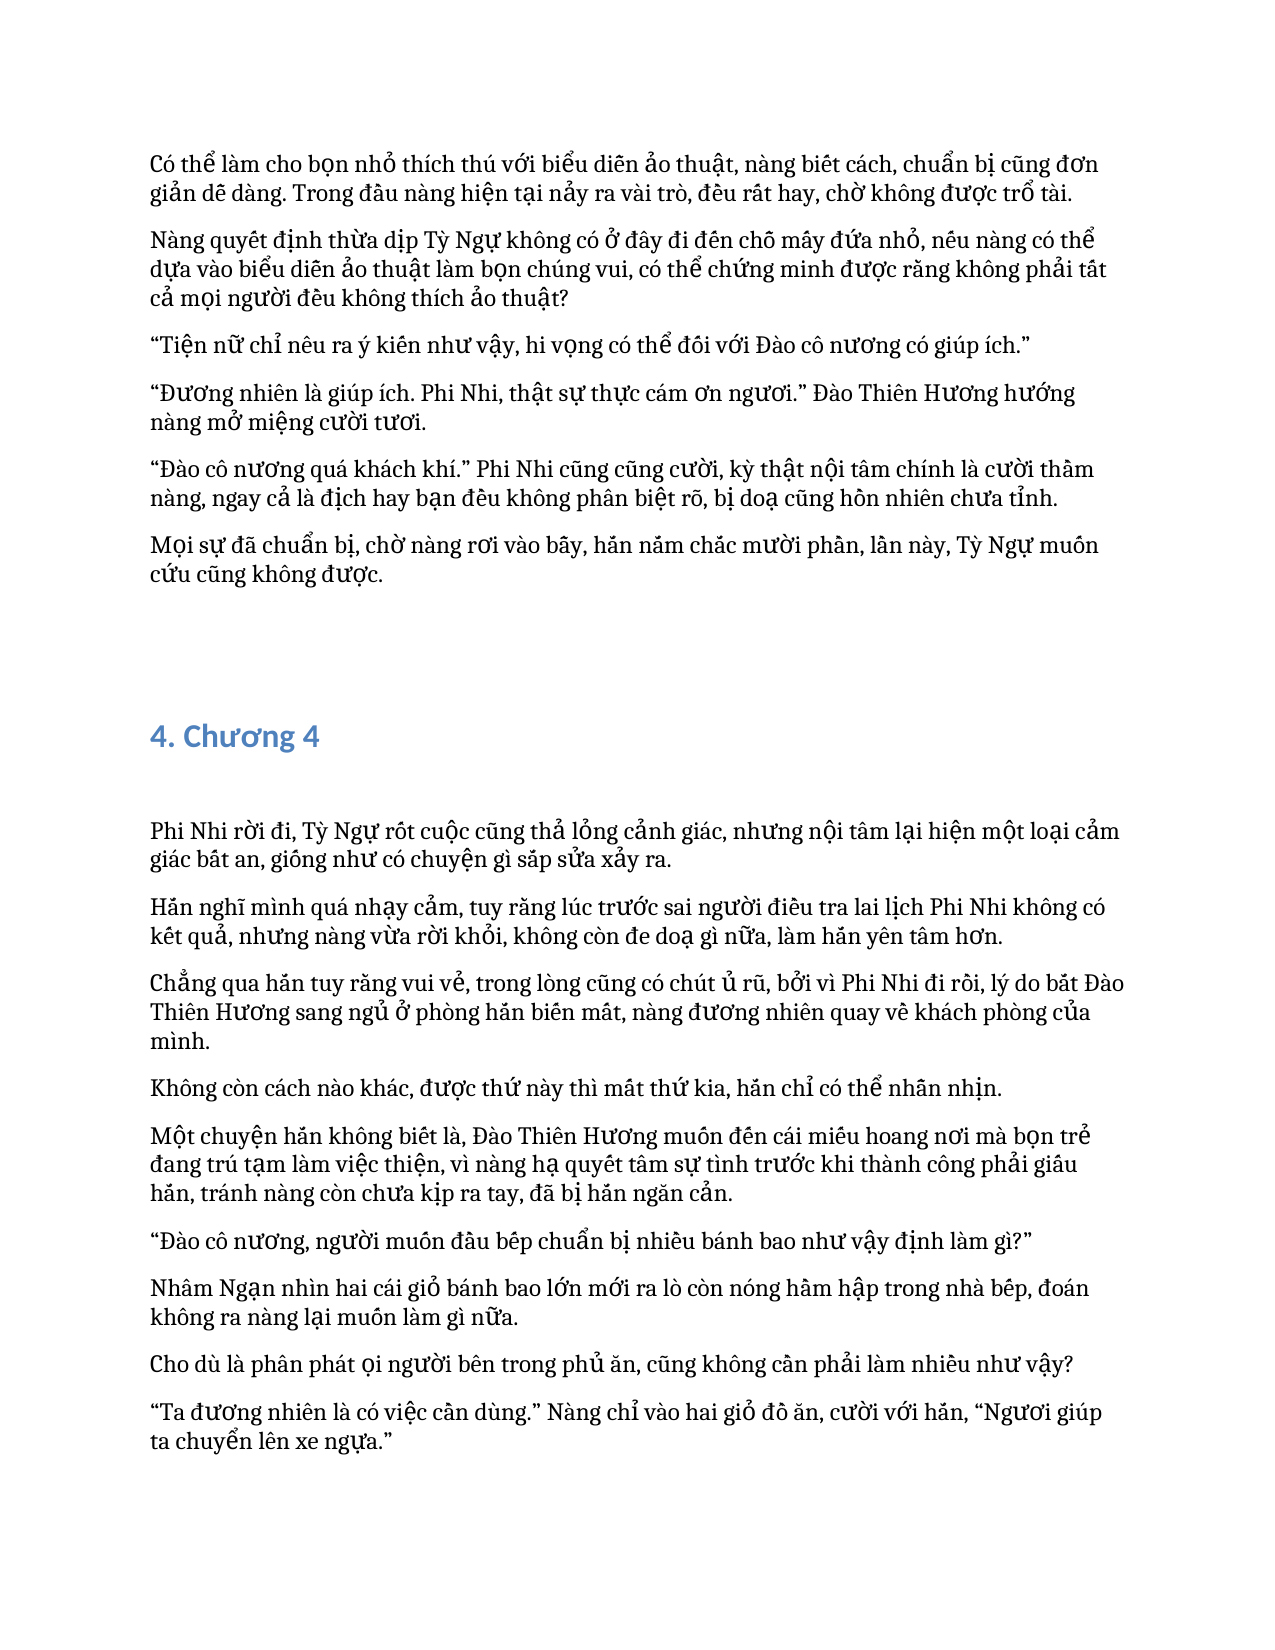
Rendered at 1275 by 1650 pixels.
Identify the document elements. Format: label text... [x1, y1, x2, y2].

text Hắn nghĩ mình quá nhạy cảm, tuy rằng lúc trước sai người điều tra lai lịch Phi Nhi không có kết quả, nhưng nàng vừa rời khỏi, không còn đe doạ gì nữa, làm hắn yên tâm hơn. [150, 893, 1125, 950]
text “Đào cô nương quá khách khí.” Phi Nhi cũng cũng cười, kỳ thật nội tâm chính là cười thầm nàng, ngay cả là địch hay bạn đều không phân biệt rõ, bị doạ cũng hồn nhiên chưa tỉnh. [150, 455, 1125, 512]
subtitle 4. Chương 4 [150, 714, 1125, 755]
text “Tiện nữ chỉ nêu ra ý kiến như vậy, hi vọng có thể đối với Đào cô nương có giúp ích.” [150, 331, 1125, 360]
text “Đương nhiên là giúp ích. Phi Nhi, thật sự thực cám ơn ngươi.” Đào Thiên Hương hướng nàng mở miệng cười tươi. [150, 379, 1125, 436]
text “Đào cô nương, người muốn đầu bếp chuẩn bị nhiều bánh bao như vậy định làm gì?” [150, 1227, 1125, 1255]
text Có thể làm cho bọn nhỏ thích thú với biểu diễn ảo thuật, nàng biết cách, chuẩn bị cũng đơn giản dễ dàng. Trong đầu nàng hiện tại nảy ra vài trò, đều rất hay, chờ không được trổ tài. [150, 150, 1125, 207]
text Nhâm Ngạn nhìn hai cái giỏ bánh bao lớn mới ra lò còn nóng hầm hập trong nhà bếp, đoán không ra nàng lại muốn làm gì nữa. [150, 1274, 1125, 1332]
text Mọi sự đã chuẩn bị, chờ nàng rơi vào bẫy, hắn nắm chắc mười phần, lần này, Tỳ Ngự muốn cứu cũng không được. [150, 531, 1125, 589]
text Không còn cách nào khác, được thứ này thì mất thứ kia, hắn chỉ có thể nhẫn nhịn. [150, 1074, 1125, 1103]
text Nàng quyết định thừa dịp Tỳ Ngự không có ở đây đi đến chỗ mấy đứa nhỏ, nếu nàng có thể dựa vào biểu diễn ảo thuật làm bọn chúng vui, có thể chứng minh được rằng không phải tất cả mọi người đều không thích ảo thuật? [150, 226, 1125, 312]
text Chẳng qua hắn tuy rằng vui vẻ, trong lòng cũng có chút ủ rũ, bởi vì Phi Nhi đi rồi, lý do bắt Đào Thiên Hương sang ngủ ở phòng hắn biến mất, nàng đương nhiên quay về khách phòng của mình. [150, 969, 1125, 1055]
text Phi Nhi rời đi, Tỳ Ngự rốt cuộc cũng thả lỏng cảnh giác, nhưng nội tâm lại hiện một loại cảm giác bất an, giống như có chuyện gì sắp sửa xảy ra. [150, 759, 1125, 874]
text Cho dù là phân phát ọi người bên trong phủ ăn, cũng không cần phải làm nhiều như vậy? [150, 1350, 1125, 1379]
text “Ta đương nhiên là có việc cần dùng.” Nàng chỉ vào hai giỏ đồ ăn, cười với hắn, “Ngươi giúp ta chuyển lên xe ngựa.” [150, 1398, 1125, 1455]
text Một chuyện hắn không biết là, Đào Thiên Hương muốn đến cái miếu hoang nơi mà bọn trẻ đang trú tạm làm việc thiện, vì nàng hạ quyết tâm sự tình trước khi thành công phải giấu hắn, tránh nàng còn chưa kịp ra tay, đã bị hắn ngăn cản. [150, 1122, 1125, 1208]
